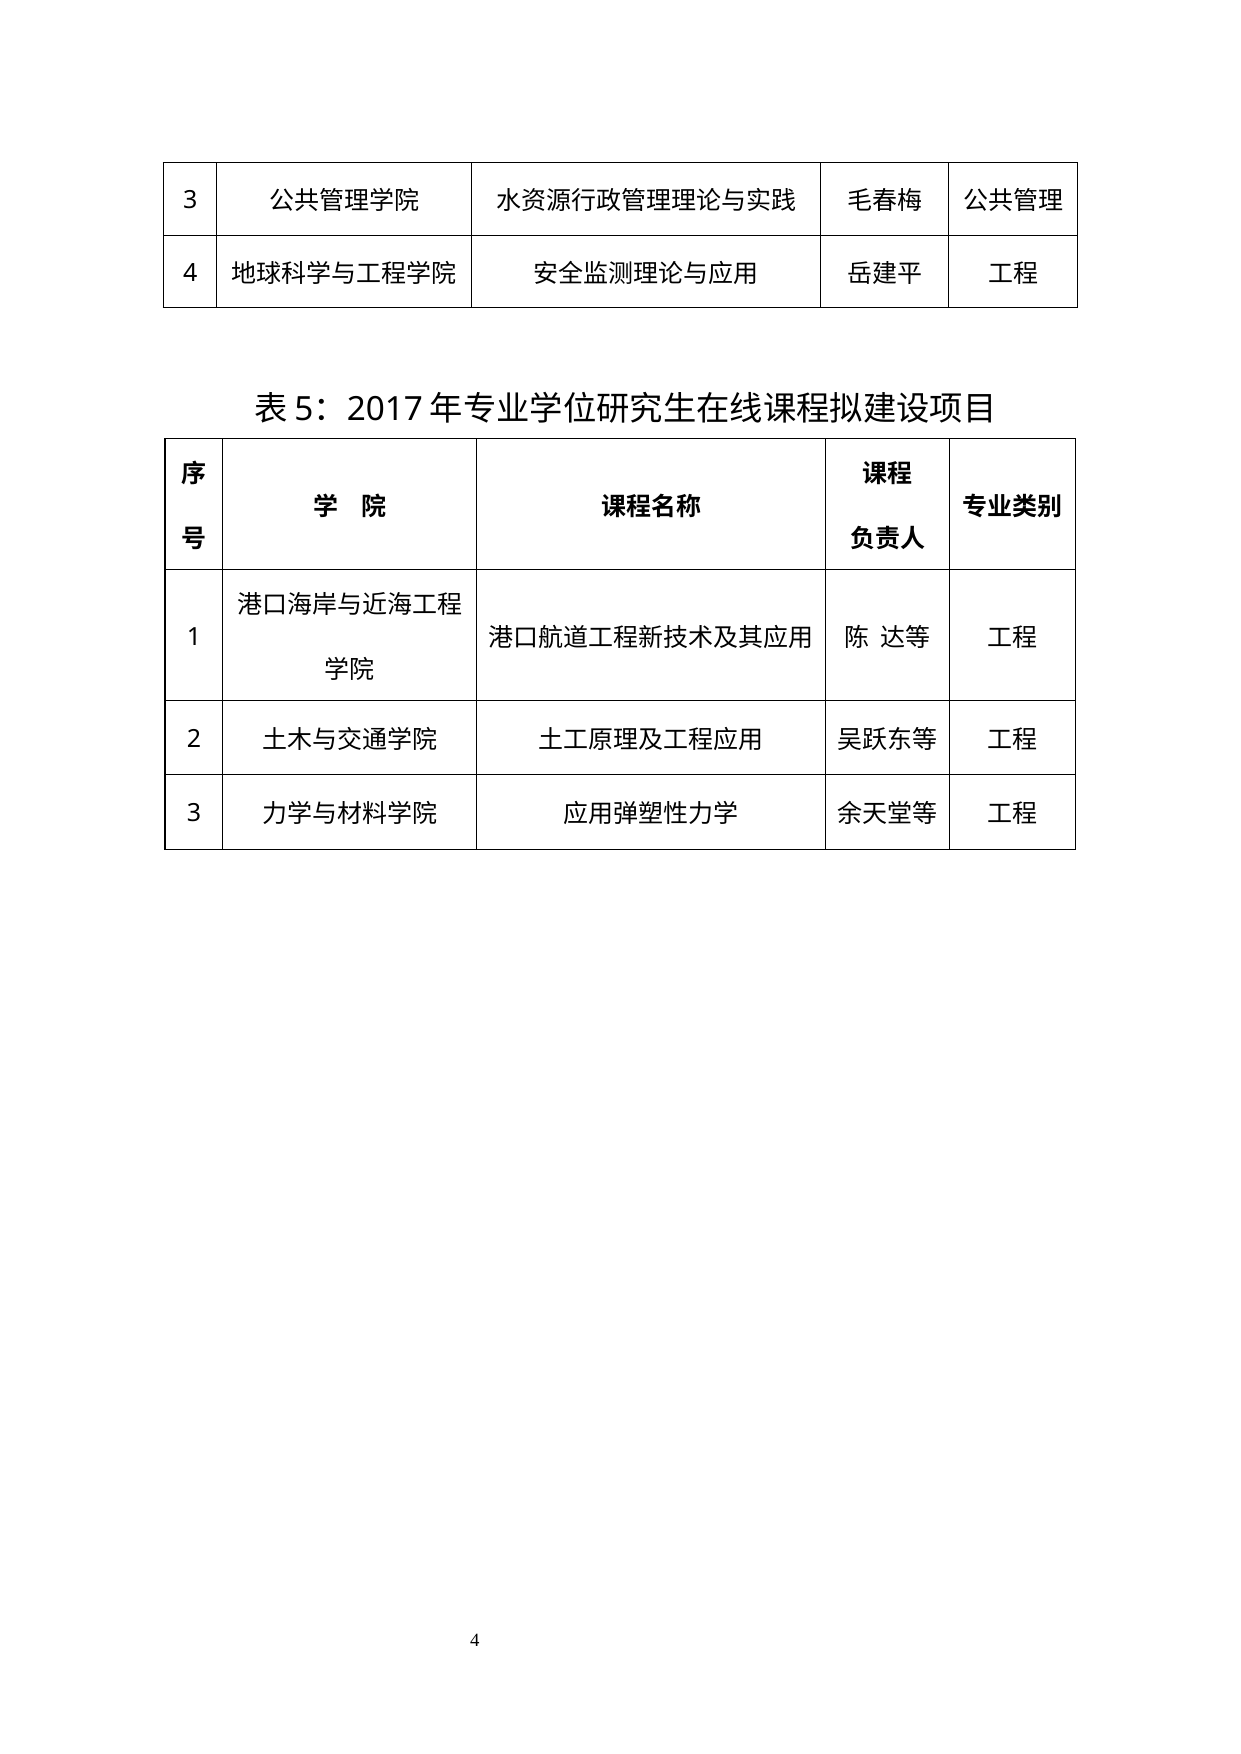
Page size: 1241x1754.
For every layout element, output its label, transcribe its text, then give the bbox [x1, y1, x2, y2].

table_cell 土工原理及工程应用 [477, 701, 825, 774]
table_cell 3 [164, 163, 216, 234]
table_cell 工程 [950, 701, 1075, 774]
table_cell 安全监测理论与应用 [472, 236, 820, 307]
table_cell 1 [166, 570, 222, 700]
table_cell 4 [164, 236, 216, 307]
table_cell 毛春梅 [821, 163, 948, 234]
table_cell 公共管理学院 [217, 163, 471, 234]
table_cell 力学与材料学院 [223, 775, 476, 848]
table_cell 2 [166, 701, 222, 774]
table_cell 水资源行政管理理论与实践 [472, 163, 820, 234]
table_cell 陈 达等 [826, 570, 949, 700]
table_cell 余天堂等 [826, 775, 949, 848]
table_cell 公共管理 [949, 163, 1077, 234]
table_cell 土木与交通学院 [223, 701, 476, 774]
table_header 课程 负责人 [826, 439, 949, 569]
table_cell 工程 [950, 775, 1075, 848]
table_cell 地球科学与工程学院 [217, 236, 471, 307]
table_header 专业类别 [950, 439, 1075, 569]
table_cell 工程 [949, 236, 1077, 307]
table_cell 应用弹塑性力学 [477, 775, 825, 848]
text 表5：2017年专业学位研究生在线课程拟建设项目 [187, 373, 1053, 438]
table_header 序号 [166, 439, 222, 569]
table_cell 港口航道工程新技术及其应用 [477, 570, 825, 700]
table_cell 工程 [950, 570, 1075, 700]
table_cell 3 [166, 775, 222, 848]
table_cell 港口海岸与近海工程学院 [223, 570, 476, 700]
table_cell 岳建平 [821, 236, 948, 307]
table_cell 吴跃东等 [826, 701, 949, 774]
table_header 学 院 [223, 439, 476, 569]
table_header 课程名称 [477, 439, 825, 569]
